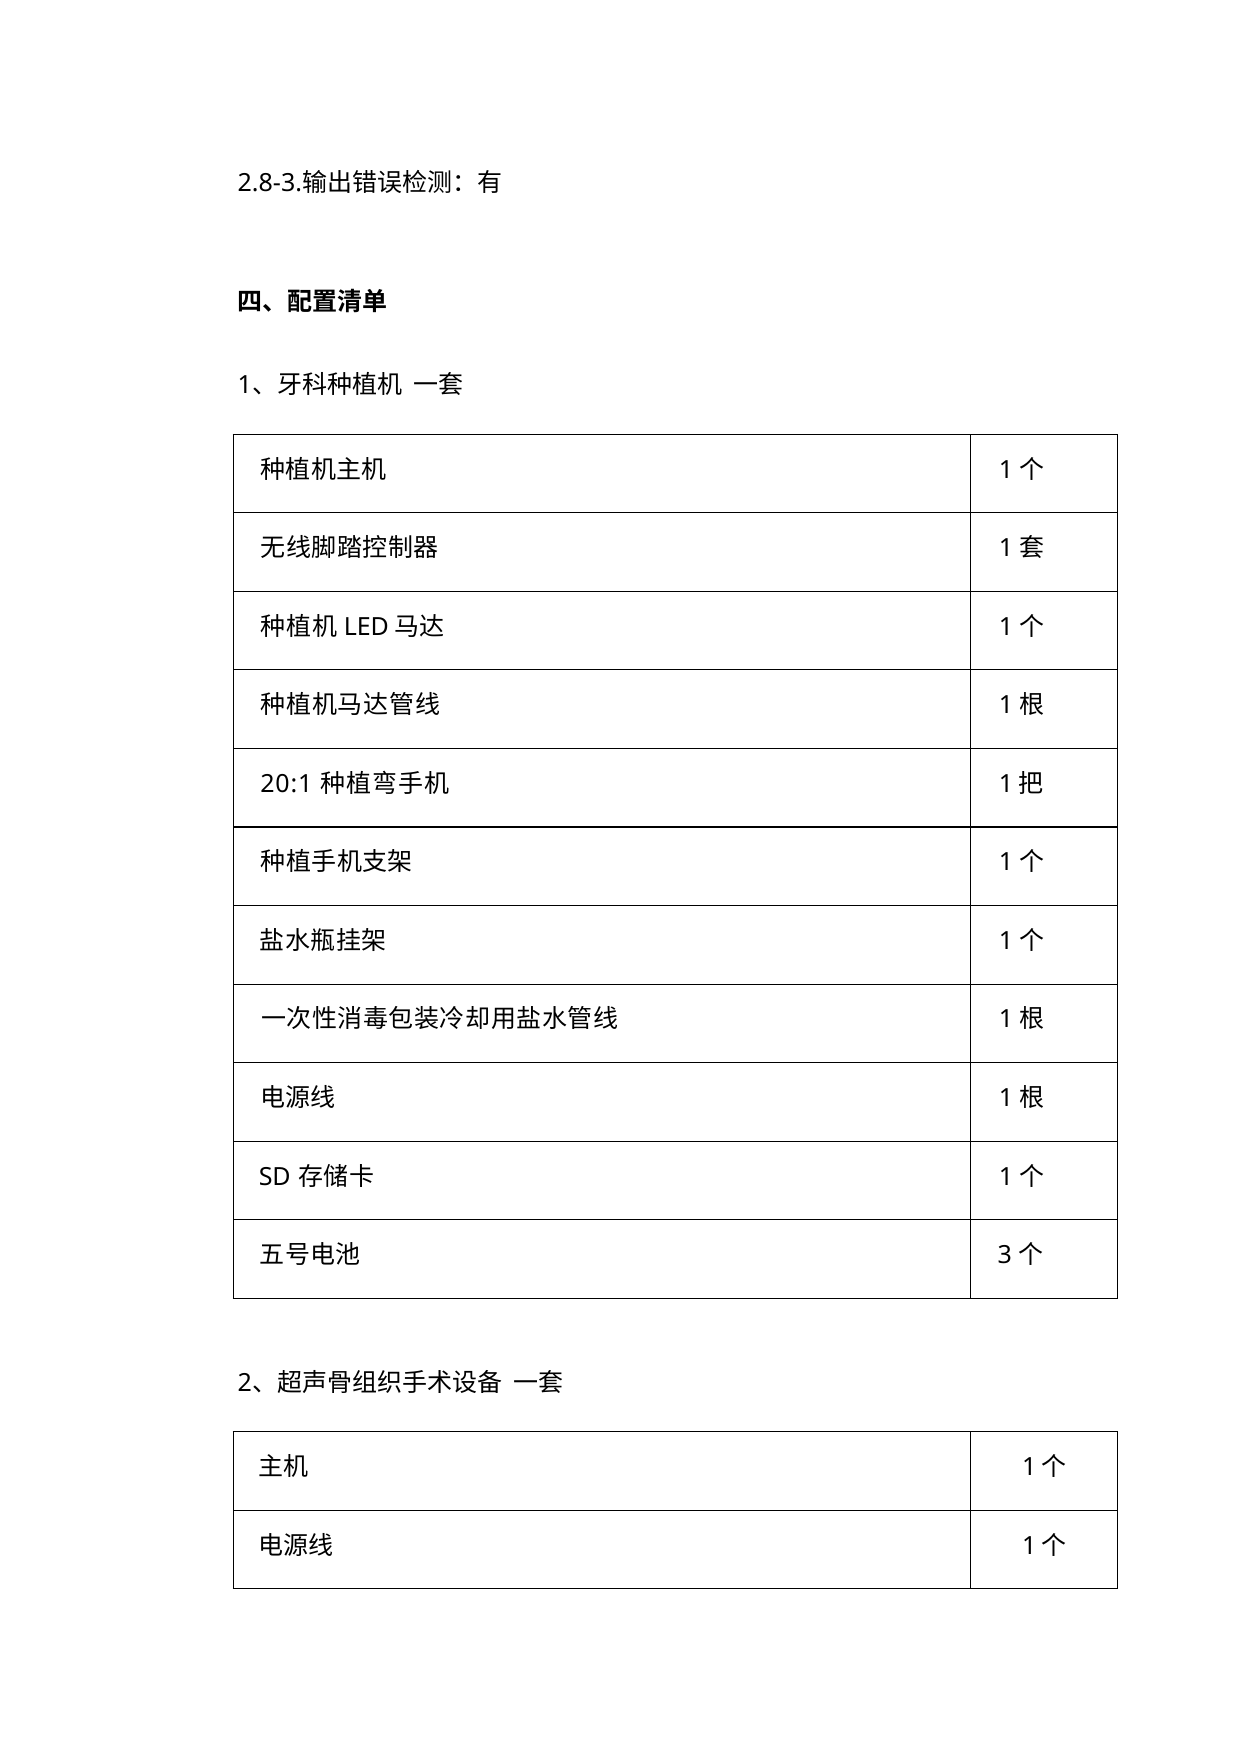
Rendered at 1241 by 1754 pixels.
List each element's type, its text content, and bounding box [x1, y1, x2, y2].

table_cell 1 个 [971, 828, 1117, 905]
table_cell 1 个 [971, 592, 1117, 669]
table_cell 1 根 [971, 1063, 1117, 1141]
table_cell 无线脚踏控制器 [234, 513, 970, 591]
table_cell 种植手机支架 [234, 828, 970, 905]
text 2.8-3.输出错误检测：有 [187, 162, 1053, 198]
text 四、配置清单 [187, 267, 1053, 332]
table_cell 1 套 [971, 513, 1117, 591]
table_cell 种植机马达管线 [234, 670, 970, 748]
table_header 1个 [971, 1432, 1117, 1510]
table_cell 1 根 [971, 670, 1117, 748]
table_cell 五号电池 [234, 1220, 970, 1298]
table_cell 1 个 [971, 1142, 1117, 1219]
table_cell 种植机LED马达 [234, 592, 970, 669]
text 1、牙科种植机 一套 [187, 351, 1053, 416]
table_cell 1 根 [971, 985, 1117, 1062]
table_cell SD 存储卡 [234, 1142, 970, 1219]
table_header 主机 [234, 1432, 970, 1510]
table_cell 盐水瓶挂架 [234, 906, 970, 983]
list 超声骨组织手术设备 一套 [187, 1348, 1053, 1413]
table_header 种植机主机 [234, 435, 970, 512]
table_cell 3 个 [971, 1220, 1117, 1298]
table_cell 电源线 [234, 1063, 970, 1141]
table_cell 1个 [971, 1511, 1117, 1588]
table_cell 一次性消毒包装冷却用盐水管线 [234, 985, 970, 1062]
table_cell 1把 [971, 749, 1117, 826]
table_cell 20:1 种植弯手机 [234, 749, 970, 826]
table_cell 1 个 [971, 906, 1117, 983]
table_cell 电源线 [234, 1511, 970, 1588]
table_header 1 个 [971, 435, 1117, 512]
